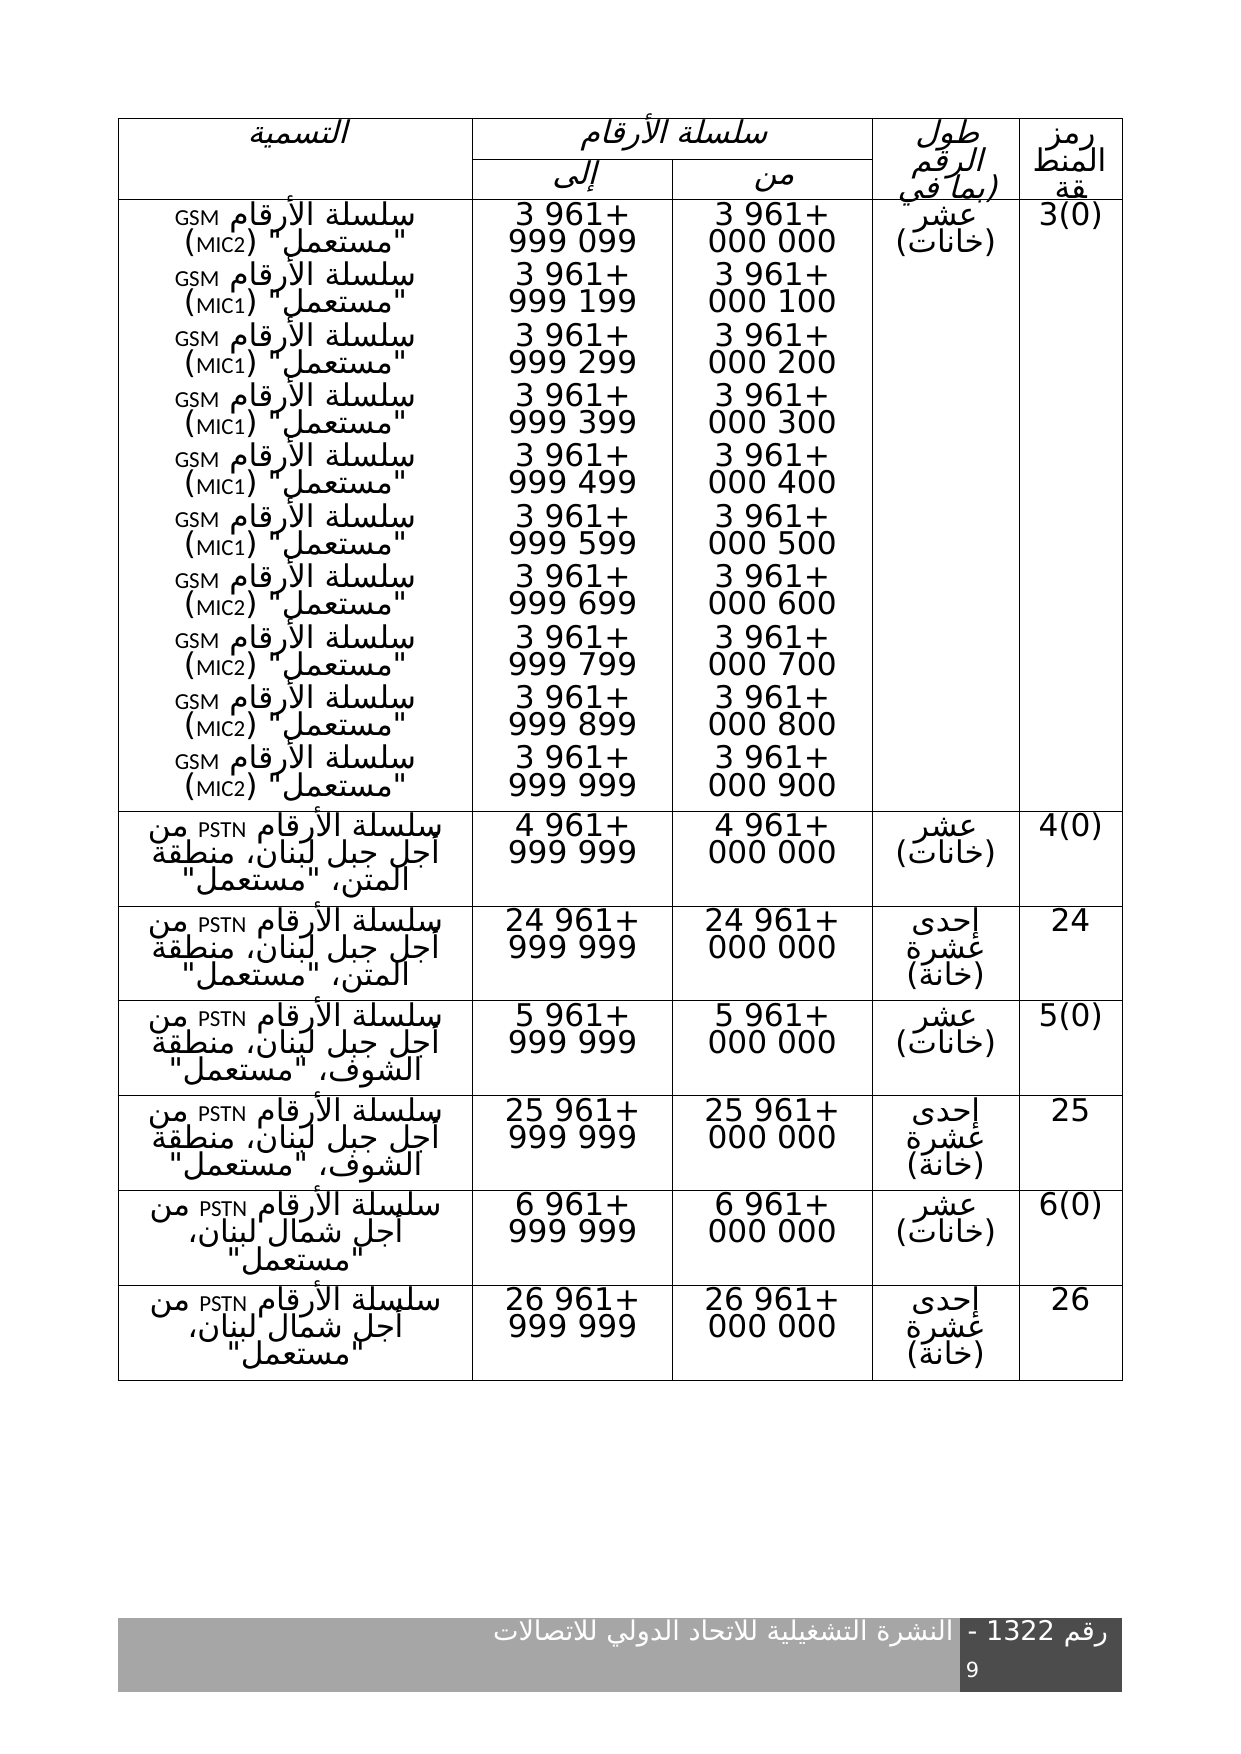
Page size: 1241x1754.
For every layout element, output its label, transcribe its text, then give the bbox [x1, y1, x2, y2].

table_cell سلسلة الأرقام GSM "مستعمل" (MIC2) سلسلة الأرقام GSM "مستعمل" (MIC1) سلسلة الأرقام GSM "مستعمل" (MIC1) سلسلة الأرقام GSM "مستعمل" (MIC1) سلسلة الأرقام GSM "مستعمل" (MIC1) سلسلة الأرقام GSM "مستعمل" (MIC1) سلسلة الأرقام GSM "مستعمل" (MIC2) سلسلة الأرقام GSM "مستعمل" (MIC2) سلسلة الأرقام GSM "مستعمل" (MIC2) سلسلة الأرقام GSM "مستعمل" (MIC2) [119, 200, 472, 811]
table_cell (0)6 [1020, 1191, 1122, 1285]
table_cell 26 [1020, 1286, 1122, 1379]
table_header التسمية [119, 119, 472, 199]
table_cell عشر (خانات) [873, 200, 1019, 811]
table_cell (0)4 [1020, 812, 1122, 906]
table_cell +961 4 999 999 [473, 812, 672, 906]
table_cell سلسلة الأرقام PSTN من أجل جبل لبنان، منطقة المتن، "مستعمل" [119, 812, 472, 906]
table_cell عشر (خانات) [873, 1001, 1019, 1095]
table_cell +961 4 000 000 [673, 812, 872, 906]
table_cell +961 6 999 999 [473, 1191, 672, 1285]
table_cell +961 5 999 999 [473, 1001, 672, 1095]
table_cell سلسلة الأرقام PSTN من أجل جبل لبنان، منطقة الشوف، "مستعمل" [119, 1096, 472, 1190]
table_cell إحدى عشرة (خانة) [873, 907, 1019, 1000]
table_cell إلى [473, 160, 672, 199]
table_cell (0)5 [1020, 1001, 1122, 1095]
table_cell سلسلة الأرقام PSTN من أجل شمال لبنان، "مستعمل" [119, 1286, 472, 1379]
table_cell سلسلة الأرقام PSTN من أجل جبل لبنان، منطقة المتن، "مستعمل" [119, 907, 472, 1000]
table_cell +961 5 000 000 [673, 1001, 872, 1095]
table_cell +961 6 000 000 [673, 1191, 872, 1285]
table_cell عشر (خانات) [873, 812, 1019, 906]
table_cell من [673, 160, 872, 199]
table_cell سلسلة الأرقام PSTN من أجل جبل لبنان، منطقة الشوف، "مستعمل" [119, 1001, 472, 1095]
table_cell 24 [1020, 907, 1122, 1000]
table_cell +961 26 999 999 [473, 1286, 672, 1379]
table_cell إحدى عشرة (خانة) [873, 1286, 1019, 1379]
table_cell 25 [1020, 1096, 1122, 1190]
table_header رمز المنطقة [1020, 119, 1122, 199]
table_cell +961 24 000 000 [673, 907, 872, 1000]
table_cell عشر (خانات) [873, 1191, 1019, 1285]
table_cell (0)3 [1020, 200, 1122, 811]
table_cell سلسلة الأرقام PSTN من أجل شمال لبنان، "مستعمل" [119, 1191, 472, 1285]
table_cell إحدى عشرة (خانة) [873, 1096, 1019, 1190]
table_header سلسلة الأرقام [473, 119, 872, 159]
table_header طول الرقم (بما في ذلك الرمز الدليلي للبلد) [873, 119, 1019, 199]
table_cell +961 26 000 000 [673, 1286, 872, 1379]
table_cell +961 24 999 999 [473, 907, 672, 1000]
table_cell +961 25 000 000 [673, 1096, 872, 1190]
table_cell +961 3 000 000 +961 3 100 000 +961 3 200 000 +961 3 300 000 +961 3 400 000 +961 3 500 000 +961 3 600 000 +961 3 700 000 +961 3 800 000 +961 3 900 000 [673, 200, 872, 811]
table_cell +961 25 999 999 [473, 1096, 672, 1190]
table_cell +961 3 099 999 +961 3 199 999 +961 3 299 999 +961 3 399 999 +961 3 499 999 +961 3 599 999 +961 3 699 999 +961 3 799 999 +961 3 899 999 +961 3 999 999 [473, 200, 672, 811]
